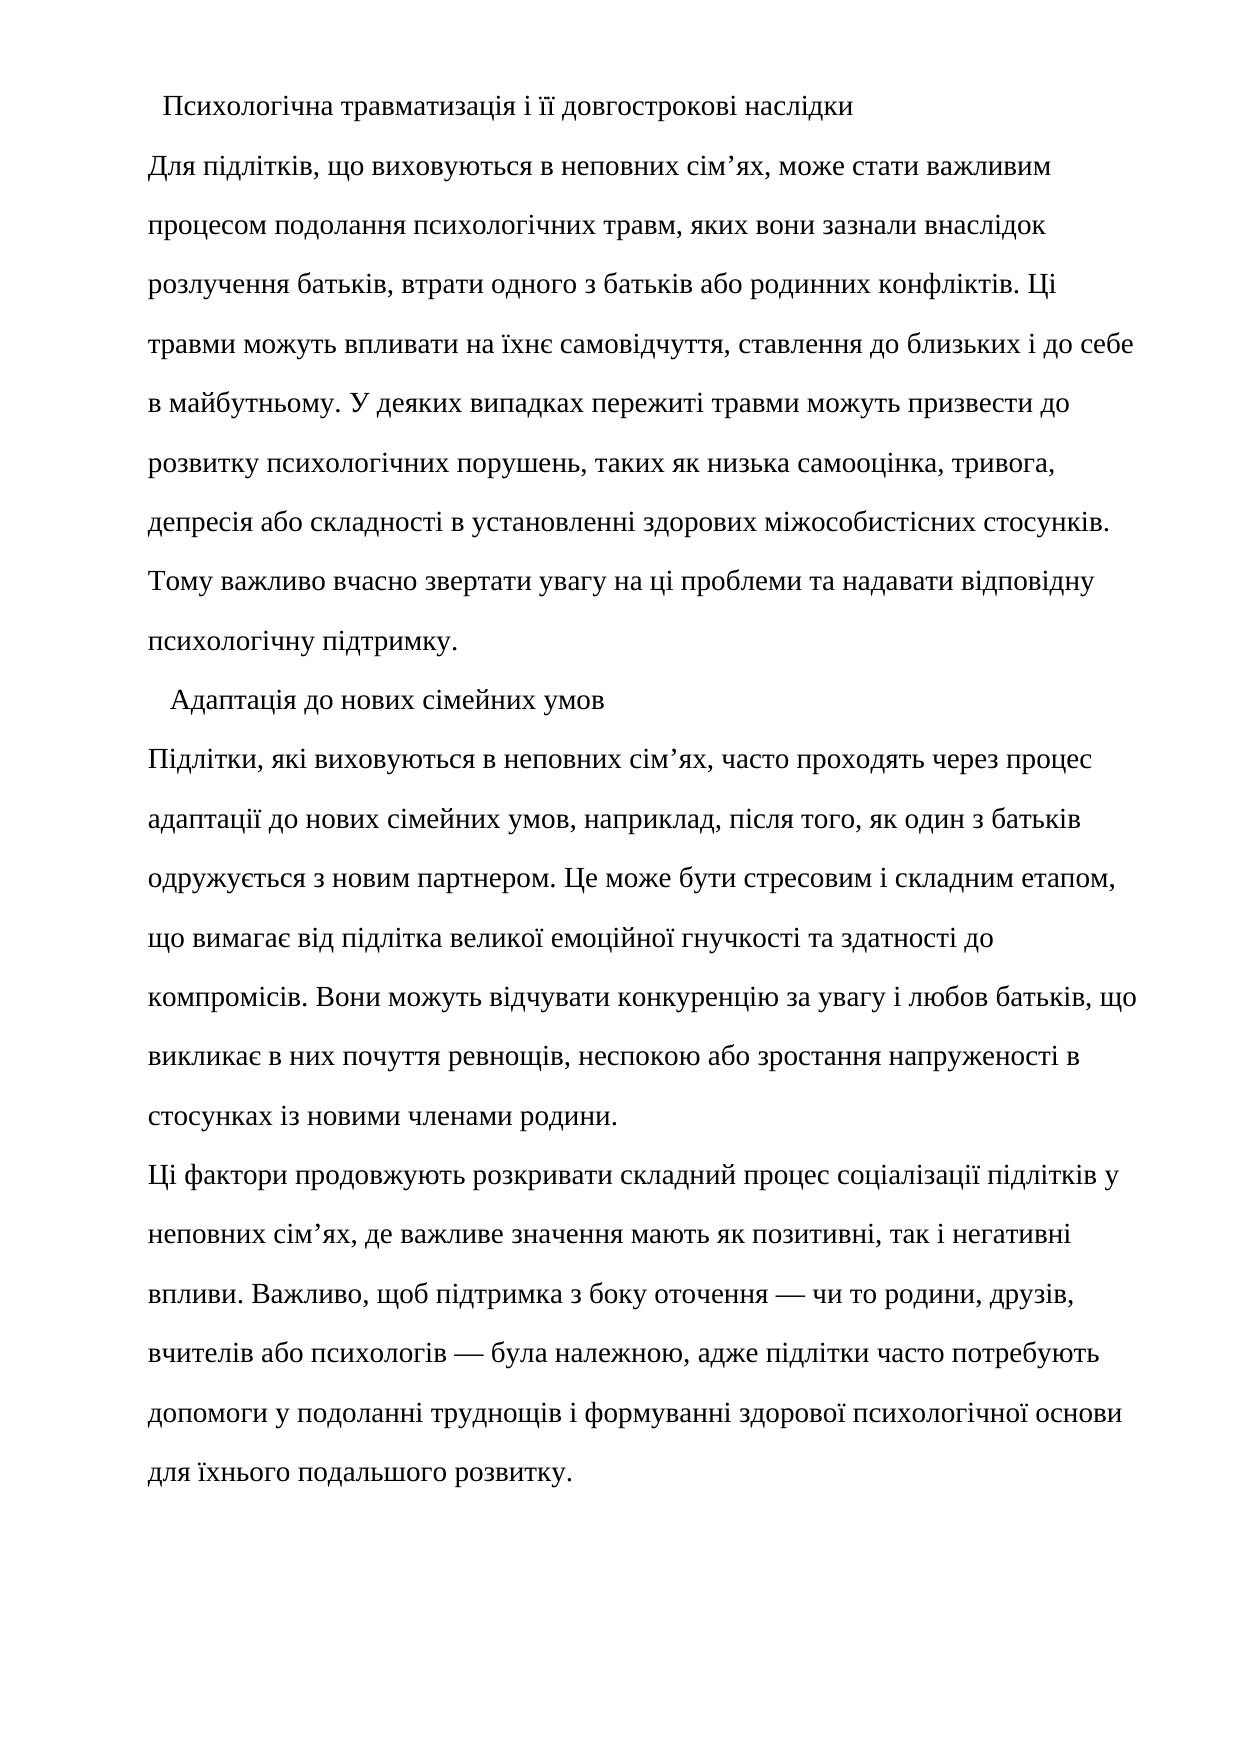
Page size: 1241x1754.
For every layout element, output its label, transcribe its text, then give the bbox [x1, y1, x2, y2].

text Психологічна травматизація і її довгострокові наслідки [148, 88, 1152, 122]
text для їхнього подальшого розвитку. [148, 1454, 1152, 1488]
text травми можуть впливати на їхнє самовідчуття, ставлення до близьких і до себе [148, 326, 1152, 359]
text депресія або складності в установленні здорових міжособистісних стосунків. [148, 504, 1152, 538]
text стосунках із новими членами родини. [148, 1098, 1152, 1131]
text адаптації до нових сімейних умов, наприклад, після того, як один з батьків [148, 801, 1152, 834]
text впливи. Важливо, щоб підтримка з боку оточення — чи то родини, друзів, [148, 1276, 1152, 1309]
text в майбутньому. У деяких випадках пережиті травми можуть призвести до [148, 385, 1152, 419]
text Для підлітків, що виховуються в неповних сім’ях, може стати важливим [148, 148, 1152, 181]
text компромісів. Вони можуть відчувати конкуренцію за увагу і любов батьків, що [148, 979, 1152, 1013]
text процесом подолання психологічних травм, яких вони зазнали внаслідок [148, 207, 1152, 241]
text що вимагає від підлітка великої емоційної гнучкості та здатності до [148, 920, 1152, 953]
text вчителів або психологів — була належною, адже підлітки часто потребують [148, 1335, 1152, 1369]
text викликає в них почуття ревнощів, неспокою або зростання напруженості в [148, 1038, 1152, 1072]
text допомоги у подоланні труднощів і формуванні здорової психологічної основи [148, 1395, 1152, 1428]
text Підлітки, які виховуються в неповних сім’ях, часто проходять через процес [148, 742, 1152, 775]
text розлучення батьків, втрати одного з батьків або родинних конфліктів. Ці [148, 267, 1152, 300]
text Тому важливо вчасно звертати увагу на ці проблеми та надавати відповідну [148, 563, 1152, 597]
text психологічну підтримку. [148, 623, 1152, 656]
text неповних сім’ях, де важливе значення мають як позитивні, так і негативні [148, 1217, 1152, 1250]
text розвитку психологічних порушень, таких як низька самооцінка, тривога, [148, 445, 1152, 478]
text Ці фактори продовжують розкривати складний процес соціалізації підлітків у [148, 1157, 1152, 1191]
text одружується з новим партнером. Це може бути стресовим і складним етапом, [148, 860, 1152, 894]
text Адаптація до нових сімейних умов [148, 682, 1152, 716]
